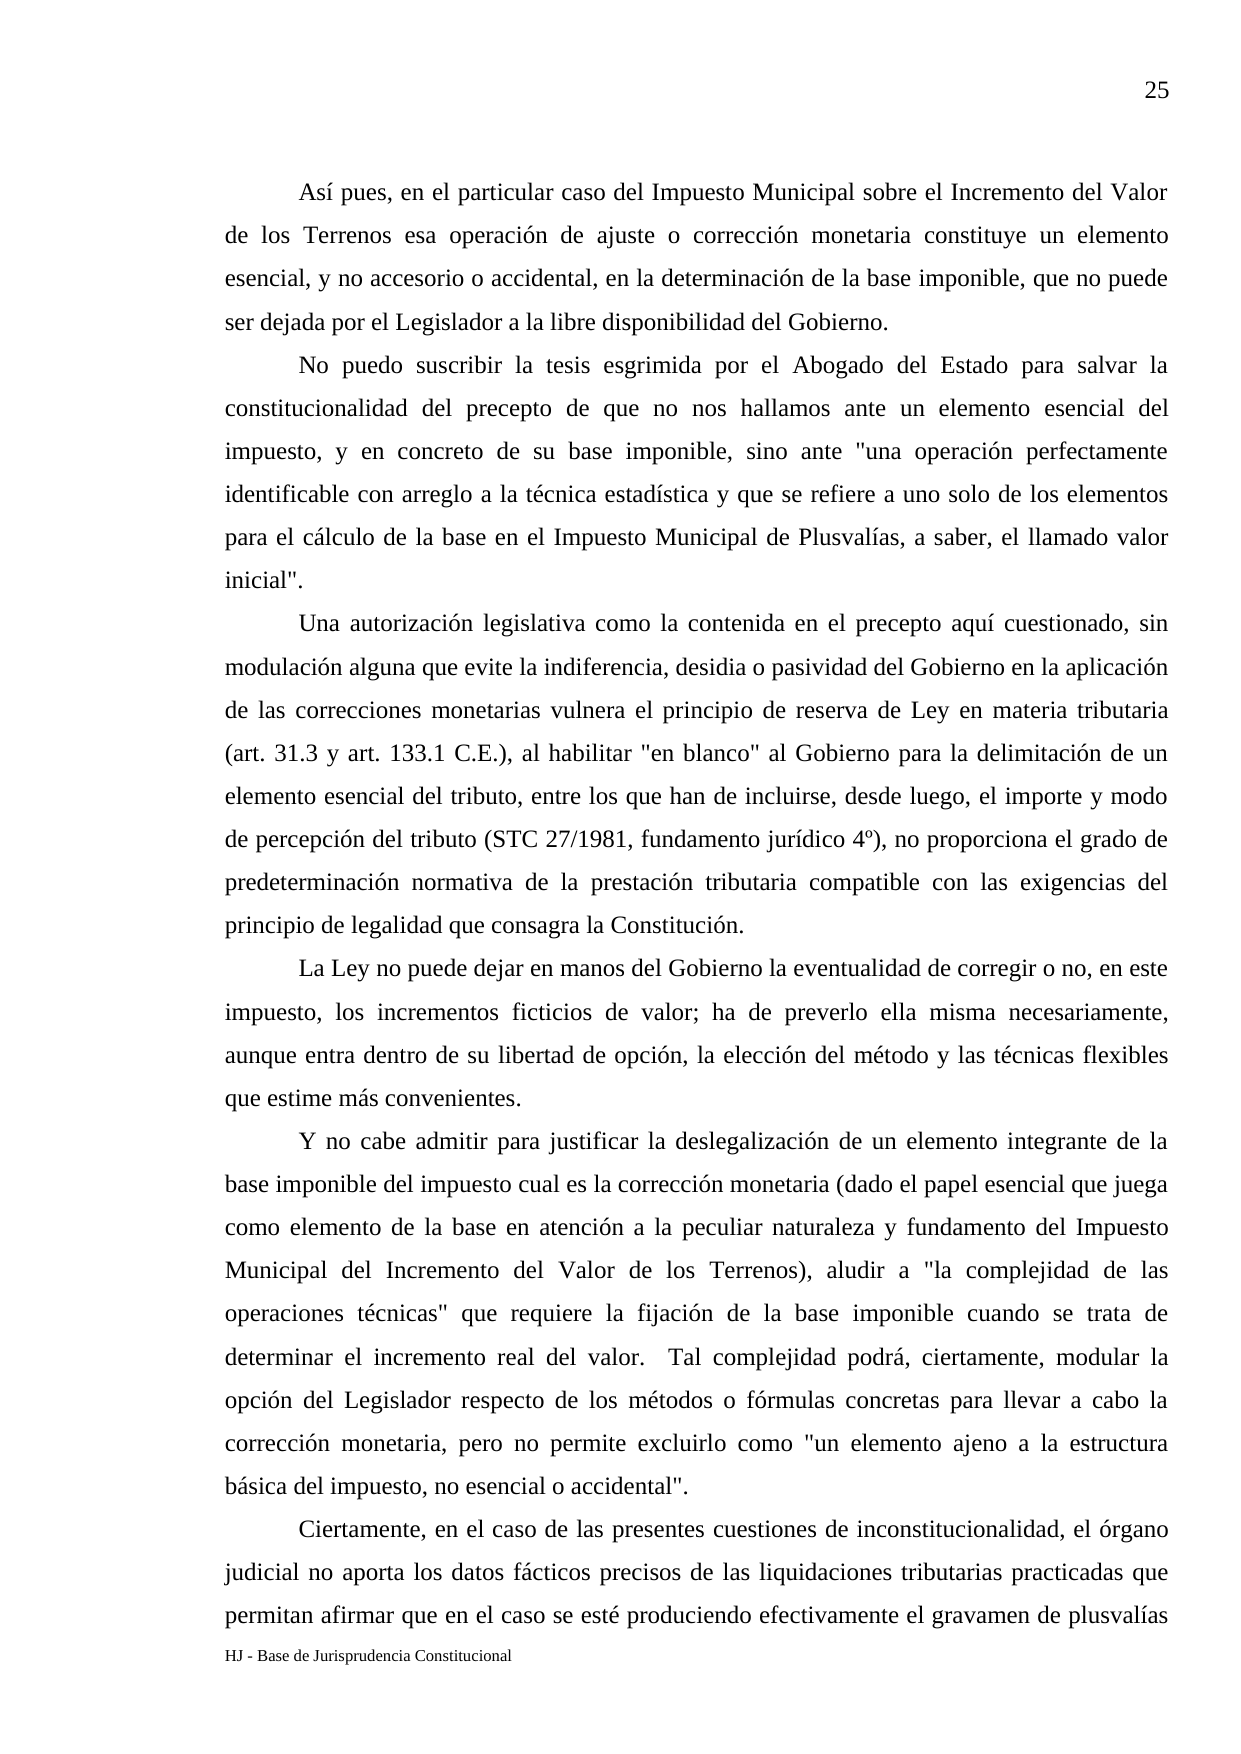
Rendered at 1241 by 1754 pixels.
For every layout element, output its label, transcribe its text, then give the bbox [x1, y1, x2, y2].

text No puedo suscribir la tesis esgrimida por el Abogado del Estado para salvar la constitucionalidad del precepto de que no nos hallamos ante un elemento esencial del impuesto, y en concreto de su base imponible, sino ante "una operación perfectamente identificable con arreglo a la técnica estadística y que se refiere a uno solo de los elementos para el cálculo de la base en el Impuesto Municipal de Plusvalías, a saber, el llamado valor inicial". [224, 350, 1169, 594]
text La Ley no puede dejar en manos del Gobierno la eventualidad de corregir o no, en este impuesto, los incrementos ficticios de valor; ha de preverlo ella misma necesariamente, aunque entra dentro de su libertad de opción, la elección del método y las técnicas flexibles que estime más convenientes. [224, 953, 1169, 1112]
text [224, 1514, 1169, 1629]
text Y no cabe admitir para justificar la deslegalización de un elemento integrante de la base imponible del impuesto cual es la corrección monetaria (dado el papel esencial que juega como elemento de la base en atención a la peculiar naturaleza y fundamento del Impuesto Municipal del Incremento del Valor de los Terrenos), aludir a "la complejidad de las operaciones técnicas" que requiere la fijación de la base imponible cuando se trata de determinar el incremento real del valor. Tal complejidad podrá, ciertamente, modular la opción del Legislador respecto de los métodos o fórmulas concretas para llevar a cabo la corrección monetaria, pero no permite excluirlo como "un elemento ajeno a la estructura básica del impuesto, no esencial o accidental". [224, 1126, 1169, 1500]
text Así pues, en el particular caso del Impuesto Municipal sobre el Incremento del Valor de los Terrenos esa operación de ajuste o corrección monetaria constituye un elemento esencial, y no accesorio o accidental, en la determinación de la base imponible, que no puede ser dejada por el Legislador a la libre disponibilidad del Gobierno. [224, 177, 1169, 335]
text Una autorización legislativa como la contenida en el precepto aquí cuestionado, sin modulación alguna que evite la indiferencia, desidia o pasividad del Gobierno en la aplicación de las correcciones monetarias vulnera el principio de reserva de Ley en materia tributaria (art. 31.3 y art. 133.1 C.E.), al habilitar "en blanco" al Gobierno para la delimitación de un elemento esencial del tributo, entre los que han de incluirse, desde luego, el importe y modo de percepción del tributo (STC 27/1981, fundamento jurídico 4º), no proporciona el grado de predeterminación normativa de la prestación tributaria compatible con las exigencias del principio de legalidad que consagra la Constitución. [224, 608, 1169, 939]
